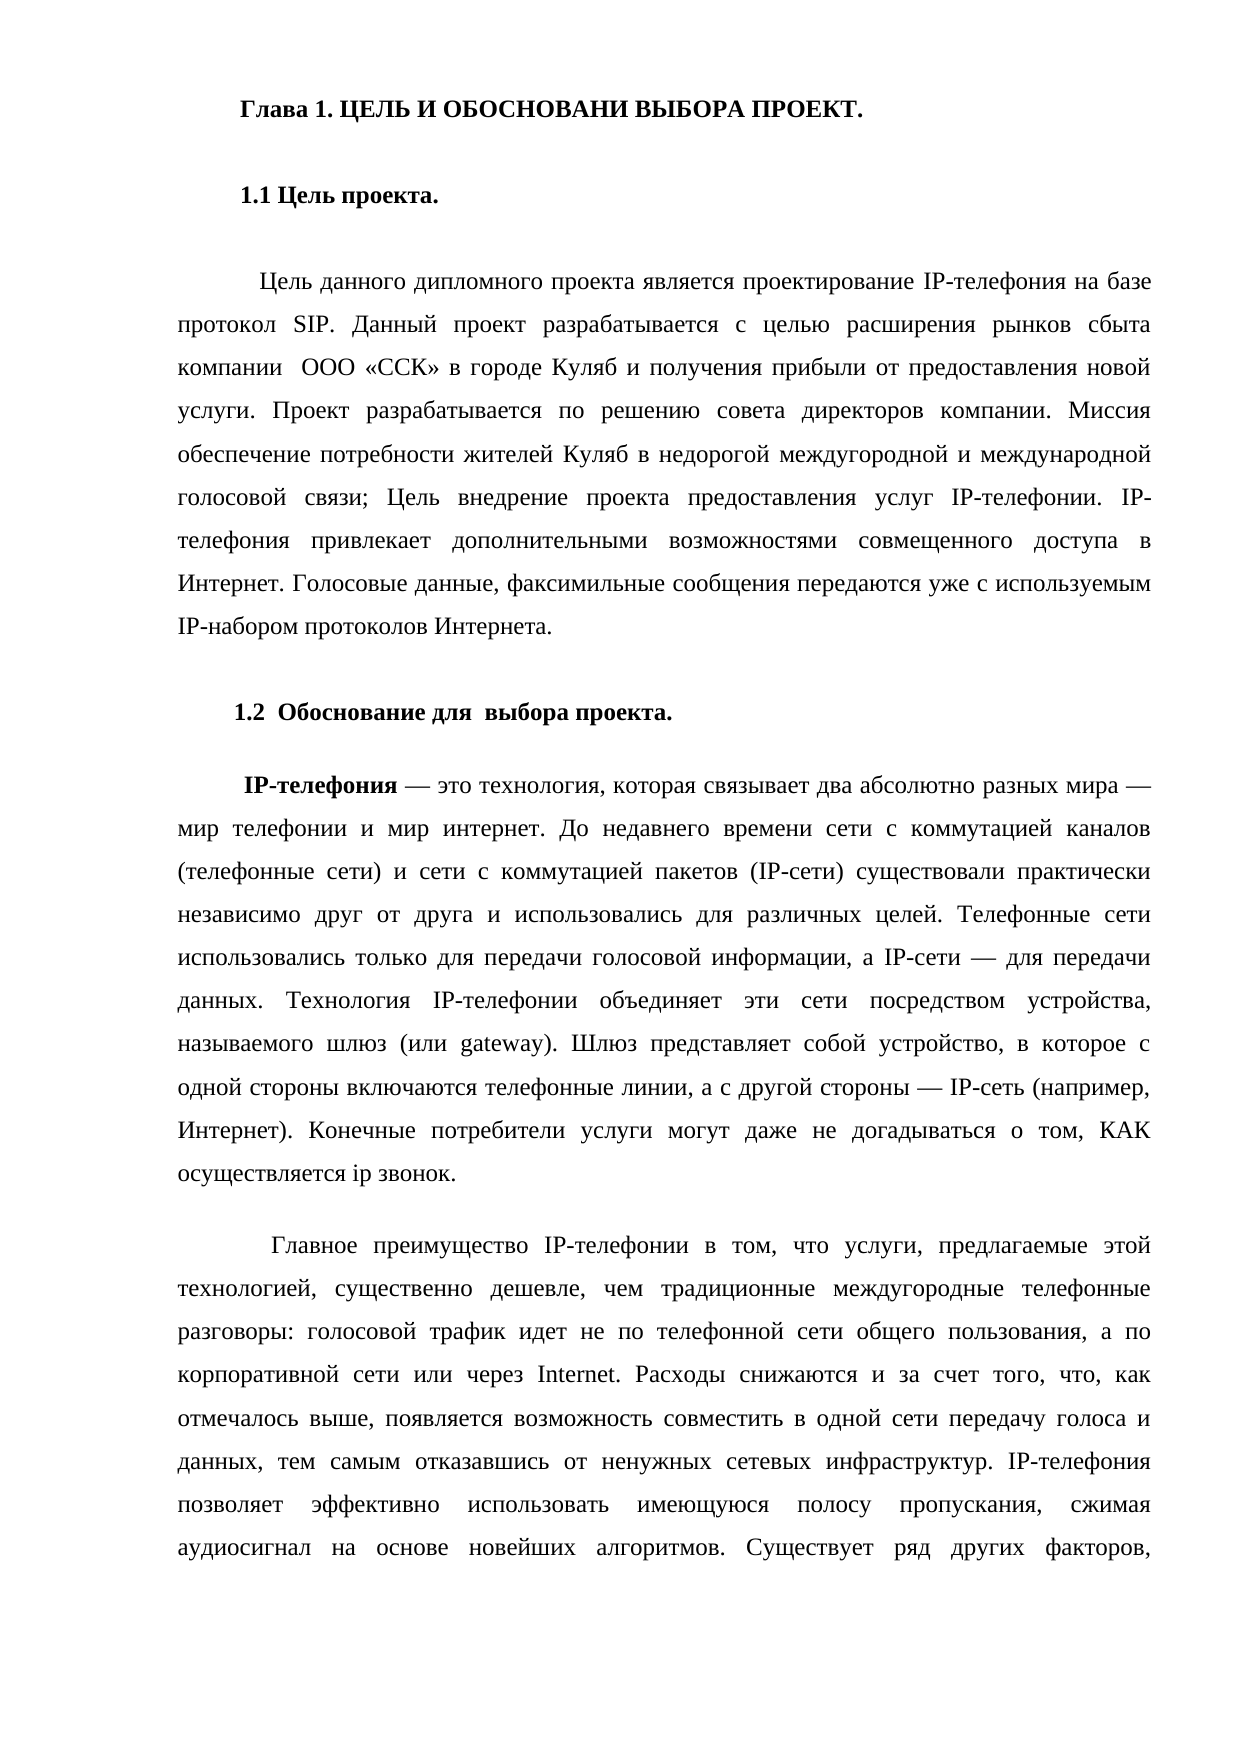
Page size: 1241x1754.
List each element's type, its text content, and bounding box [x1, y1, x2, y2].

list Цель проекта. [240, 180, 1152, 209]
text IP-телефония — это технология, которая связывает два абсолютно разных мира — мир телефонии и мир интернет. До недавнего времени сети с коммутацией каналов (телефонные сети) и сети с коммутацией пакетов (IP-сети) существовали практически независимо друг от друга и использовались для различных целей. Телефонные сети использовались только для передачи голосовой информации, а IP-сети — для передачи данных. Технология IP-телефонии объединяет эти сети посредством устройства, называемого шлюз (или gateway). Шлюз представляет собой устройство, в которое с одной стороны включаются телефонные линии, а с другой стороны — IP-сеть (например, Интернет). Конечные потребители услуги могут даже не догадываться о том, КАК осуществляется ip звонок. [177, 770, 1152, 1187]
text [177, 1230, 1152, 1561]
text 1.2 Обоснование для выбора проекта. [177, 697, 1152, 726]
text Глава 1. ЦЕЛЬ И ОБОСНОВАНИ ВЫБОРА ПРОЕКТ. [177, 94, 1152, 122]
text Цель данного дипломного проекта является проектирование IP-телефония на базе протокол SIP. Данный проект разрабатывается с целью расширения рынков сбыта компании ООО «ССК» в городе Куляб и получения прибыли от предоставления новой услуги. Проект разрабатывается по решению совета директоров компании. Миссия обеспечение потребности жителей Куляб в недорогой междугородной и международной голосовой связи; Цель внедрение проекта предоставления услуг IP-телефонии. IP-телефония привлекает дополнительными возможностями совмещенного доступа в Интернет. Голосовые данные, факсимильные сообщения передаются уже с используемым IP-набором протоколов Интернета. [177, 266, 1152, 640]
